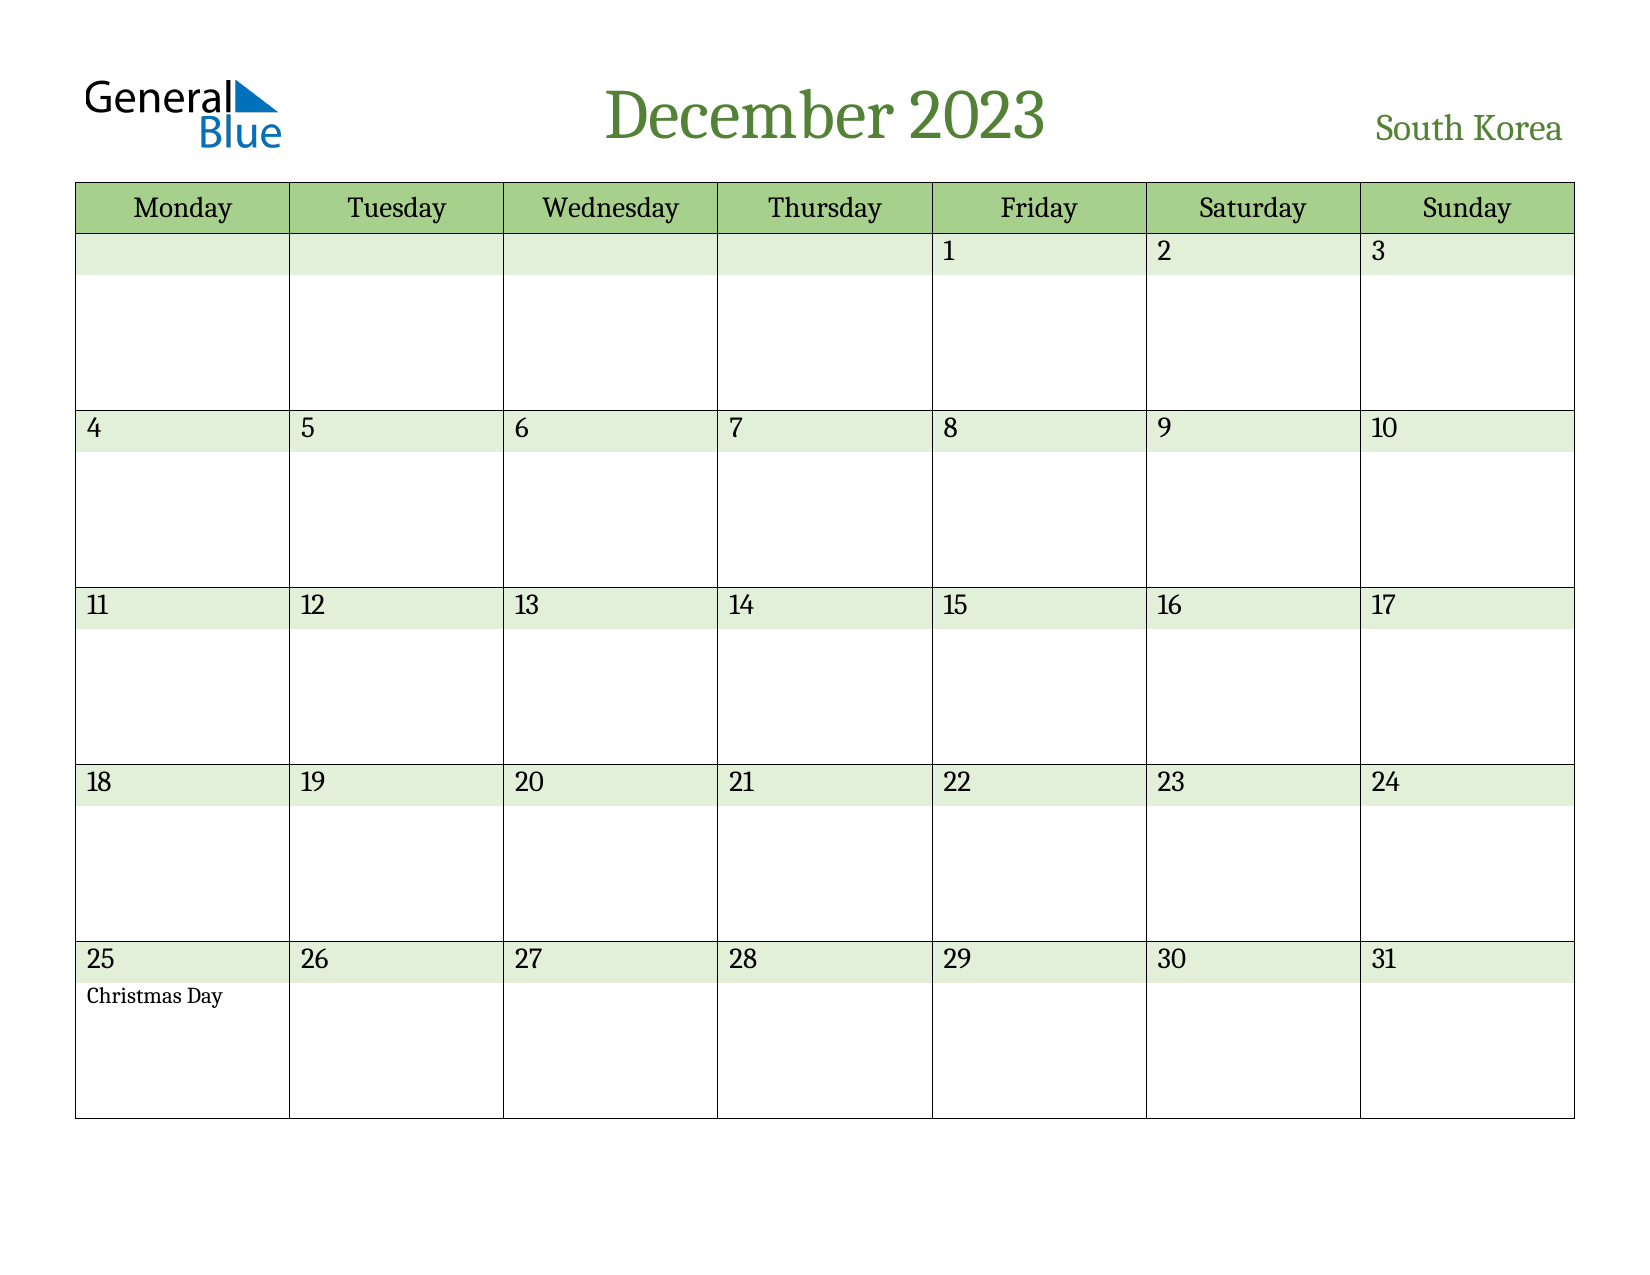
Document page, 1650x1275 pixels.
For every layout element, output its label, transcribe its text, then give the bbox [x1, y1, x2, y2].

table_cell 7 [718, 411, 932, 452]
table_cell Christmas Day [76, 983, 289, 1118]
table_cell [76, 452, 289, 587]
table_cell [290, 452, 503, 587]
table_cell Sunday [1361, 183, 1574, 233]
table_cell [718, 629, 932, 764]
table_cell 5 [290, 411, 503, 452]
table_cell 3 [1361, 234, 1574, 275]
table_cell 14 [718, 588, 932, 629]
table_cell [718, 452, 932, 587]
table_cell [1361, 629, 1574, 764]
table_cell [933, 629, 1146, 764]
table_cell 2 [1147, 234, 1360, 275]
table_cell [290, 983, 503, 1118]
table_header December 2023 [504, 75, 1146, 182]
table_cell [1361, 806, 1574, 941]
table_cell [1147, 629, 1360, 764]
table_cell 31 [1361, 942, 1574, 983]
table_cell 20 [504, 765, 717, 806]
table_cell 8 [933, 411, 1146, 452]
table_cell [933, 275, 1146, 410]
picture [86, 80, 281, 148]
table_cell 30 [1147, 942, 1360, 983]
table_cell Monday [76, 183, 289, 233]
table_cell [76, 629, 289, 764]
table_cell [933, 806, 1146, 941]
table_cell 16 [1147, 588, 1360, 629]
table_cell 19 [290, 765, 503, 806]
table_cell [1147, 452, 1360, 587]
table_cell [504, 452, 717, 587]
table_cell 21 [718, 765, 932, 806]
table_cell 15 [933, 588, 1146, 629]
table_cell 9 [1147, 411, 1360, 452]
table_cell [290, 234, 503, 275]
table_cell [504, 275, 717, 410]
table_cell [718, 983, 932, 1118]
table_cell 4 [76, 411, 289, 452]
table_cell [290, 275, 503, 410]
table_cell 10 [1361, 411, 1574, 452]
table_cell [718, 806, 932, 941]
table_cell [933, 983, 1146, 1118]
table_cell [1361, 983, 1574, 1118]
table_cell [1147, 983, 1360, 1118]
table_cell 6 [504, 411, 717, 452]
table_cell 11 [76, 588, 289, 629]
table_cell 28 [718, 942, 932, 983]
table_cell [1361, 452, 1574, 587]
table_cell 27 [504, 942, 717, 983]
table_header South Korea [1146, 75, 1574, 182]
table_cell [290, 629, 503, 764]
table_cell [76, 806, 289, 941]
table_cell [504, 234, 717, 275]
table_cell [1361, 275, 1574, 410]
table_cell 1 [933, 234, 1146, 275]
table_cell 23 [1147, 765, 1360, 806]
table_cell Saturday [1147, 183, 1360, 233]
table_cell 13 [504, 588, 717, 629]
table_cell [718, 275, 932, 410]
table_cell [933, 452, 1146, 587]
table_cell [718, 234, 932, 275]
table_cell Friday [933, 183, 1146, 233]
table_header [76, 75, 503, 182]
table_cell [76, 234, 289, 275]
table_cell [1147, 275, 1360, 410]
table_cell 17 [1361, 588, 1574, 629]
table_cell 26 [290, 942, 503, 983]
table_cell 12 [290, 588, 503, 629]
table_cell [76, 275, 289, 410]
table_cell Tuesday [290, 183, 503, 233]
table_cell 22 [933, 765, 1146, 806]
table_cell 24 [1361, 765, 1574, 806]
table_cell [504, 983, 717, 1118]
table_cell [290, 806, 503, 941]
table_cell Thursday [718, 183, 932, 233]
table_cell [1147, 806, 1360, 941]
table_cell Wednesday [504, 183, 717, 233]
table_cell 25 [76, 942, 289, 983]
table_cell 29 [933, 942, 1146, 983]
table_cell [504, 806, 717, 941]
table_cell [504, 629, 717, 764]
table_cell 18 [76, 765, 289, 806]
